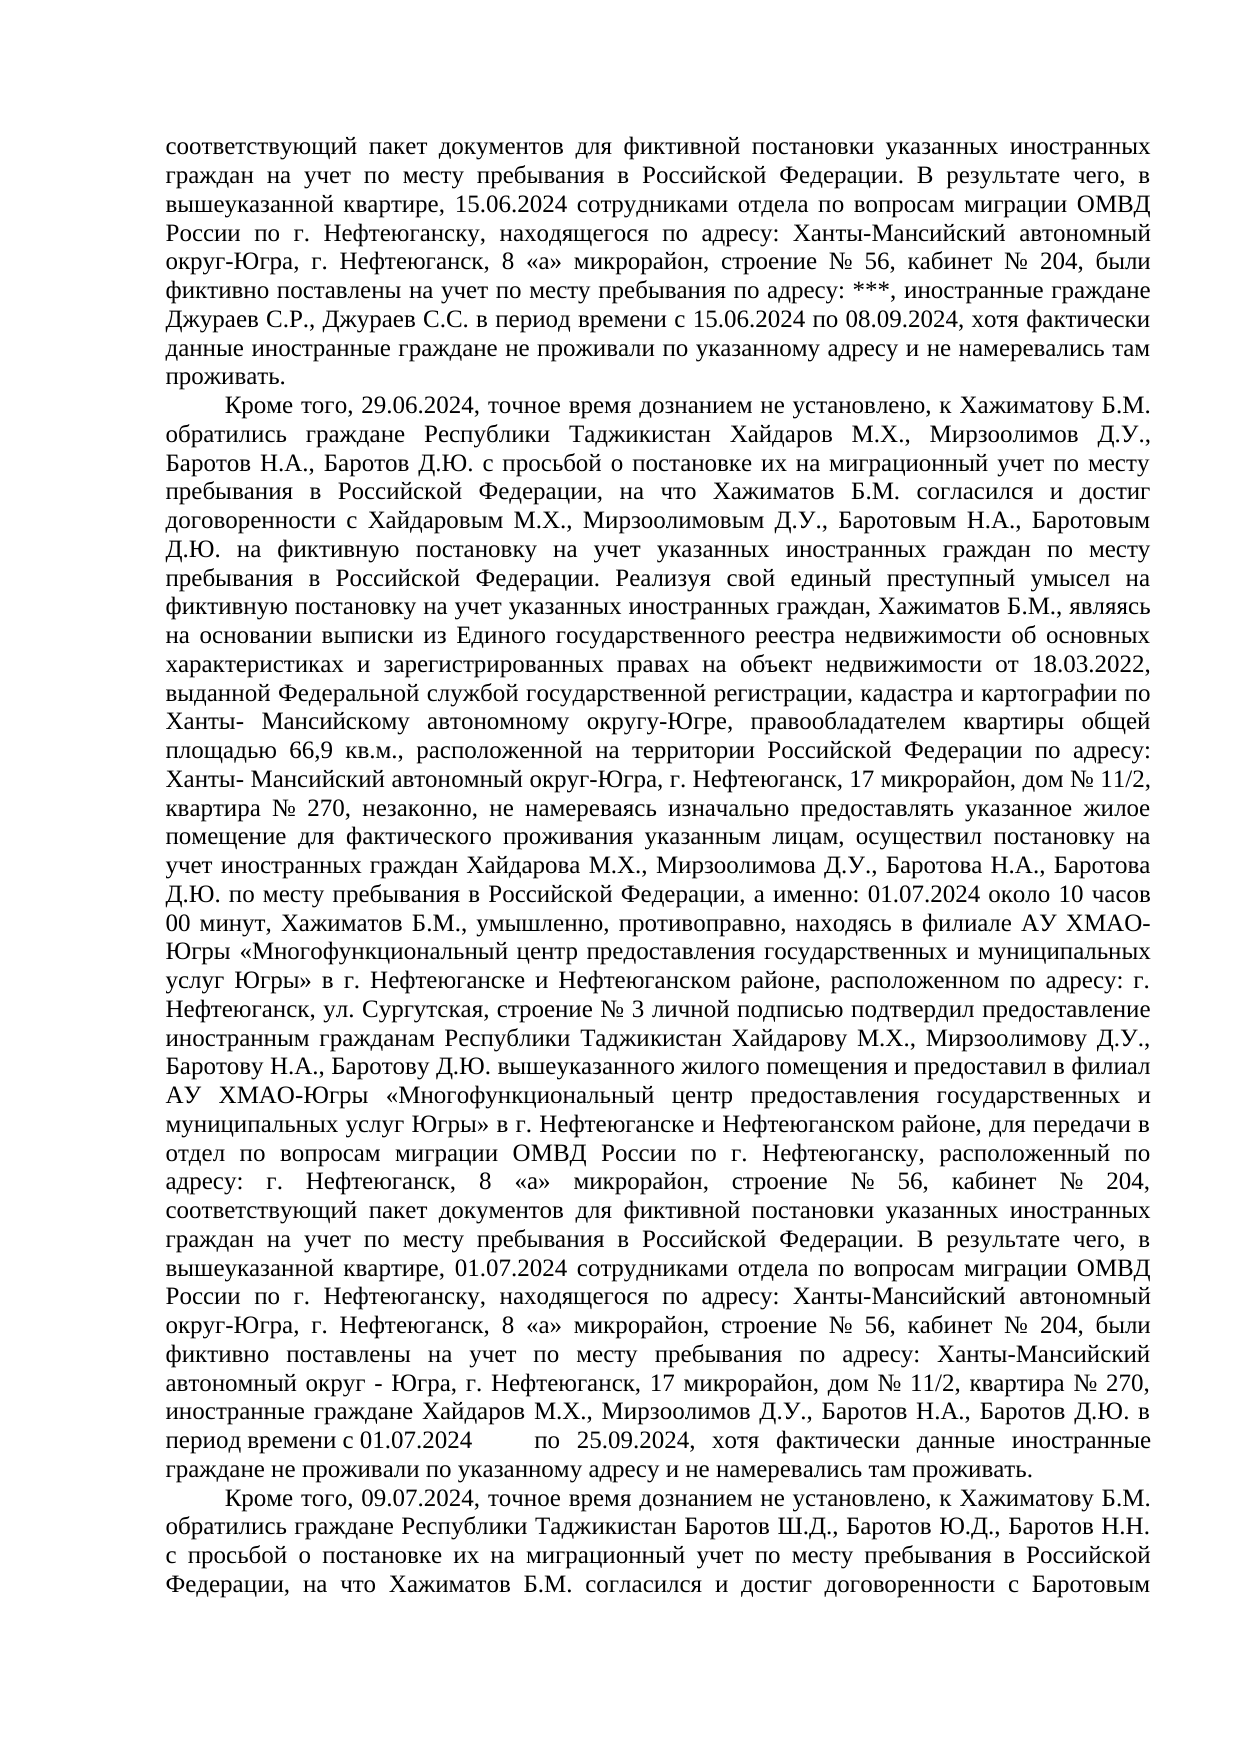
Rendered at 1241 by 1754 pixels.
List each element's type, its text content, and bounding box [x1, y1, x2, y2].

text Кроме того, 29.06.2024, точное время дознанием не установлено, к Хажиматову Б.М. обратились граждане Республики Таджикистан Хайдаров М.Х., Мирзоолимов Д.У., Баротов Н.А., Баротов Д.Ю. с просьбой о постановке их на миграционный учет по месту пребывания в Российской Федерации, на что Хажиматов Б.М. согласился и достиг договоренности с Хайдаровым М.Х., Мирзоолимовым Д.У., Баротовым Н.А., Баротовым Д.Ю. на фиктивную постановку на учет указанных иностранных граждан по месту пребывания в Российской Федерации. Реализуя свой единый преступный умысел на фиктивную постановку на учет указанных иностранных граждан, Хажиматов Б.М., являясь на основании выписки из Единого государственного реестра недвижимости об основных характеристиках и зарегистрированных правах на объект недвижимости от 18.03.2022, выданной Федеральной службой государственной регистрации, кадастра и картографии по Ханты- Мансийскому автономному округу-Югре, правообладателем квартиры общей площадью 66,9 кв.м., расположенной на территории Российской Федерации по адресу: Ханты- Мансийский автономный округ-Югра, г. Нефтеюганск, 17 микрорайон, дом № 11/2, квартира № 270, незаконно, не намереваясь изначально предоставлять указанное жилое помещение для фактического проживания указанным лицам, осуществил постановку на учет иностранных граждан Хайдарова М.Х., Мирзоолимова Д.У., Баротова Н.А., Баротова Д.Ю. по месту пребывания в Российской Федерации, а именно: 01.07.2024 около 10 часов 00 минут, Хажиматов Б.М., умышленно, противоправно, находясь в филиале АУ ХМАО-Югры «Многофункциональный центр предоставления государственных и муниципальных услуг Югры» в г. Нефтеюганске и Нефтеюганском районе, расположенном по адресу: г. Нефтеюганск, ул. Сургутская, строение № 3 личной подписью подтвердил предоставление иностранным гражданам Республики Таджикистан Хайдарову М.Х., Мирзоолимову Д.У., Баротову Н.А., Баротову Д.Ю. вышеуказанного жилого помещения и предоставил в филиал АУ ХМАО-Югры «Многофункциональный центр предоставления государственных и муниципальных услуг Югры» в г. Нефтеюганске и Нефтеюганском районе, для передачи в отдел по вопросам миграции ОМВД России по г. Нефтеюганску, расположенный по адресу: г. Нефтеюганск, 8 «а» микрорайон, строение № 56, кабинет № 204, соответствующий пакет документов для фиктивной постановки указанных иностранных граждан на учет по месту пребывания в Российской Федерации. В результате чего, в вышеуказанной квартире, 01.07.2024 сотрудниками отдела по вопросам миграции ОМВД России по г. Нефтеюганску, находящегося по адресу: Ханты-Мансийский автономный округ-Югра, г. Нефтеюганск, 8 «а» микрорайон, строение № 56, кабинет № 204, были фиктивно поставлены на учет по месту пребывания по адресу: Ханты-Мансийский автономный округ - Югра, г. Нефтеюганск, 17 микрорайон, дом № 11/2, квартира № 270, иностранные граждане Хайдаров М.Х., Мирзоолимов Д.У., Баротов Н.А., Баротов Д.Ю. в период времени с 01.07.2024 по 25.09.2024, хотя фактически данные иностранные граждане не проживали по указанному адресу и не намеревались там проживать. [165, 390, 1152, 1483]
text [165, 1483, 1152, 1598]
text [165, 131, 1152, 390]
